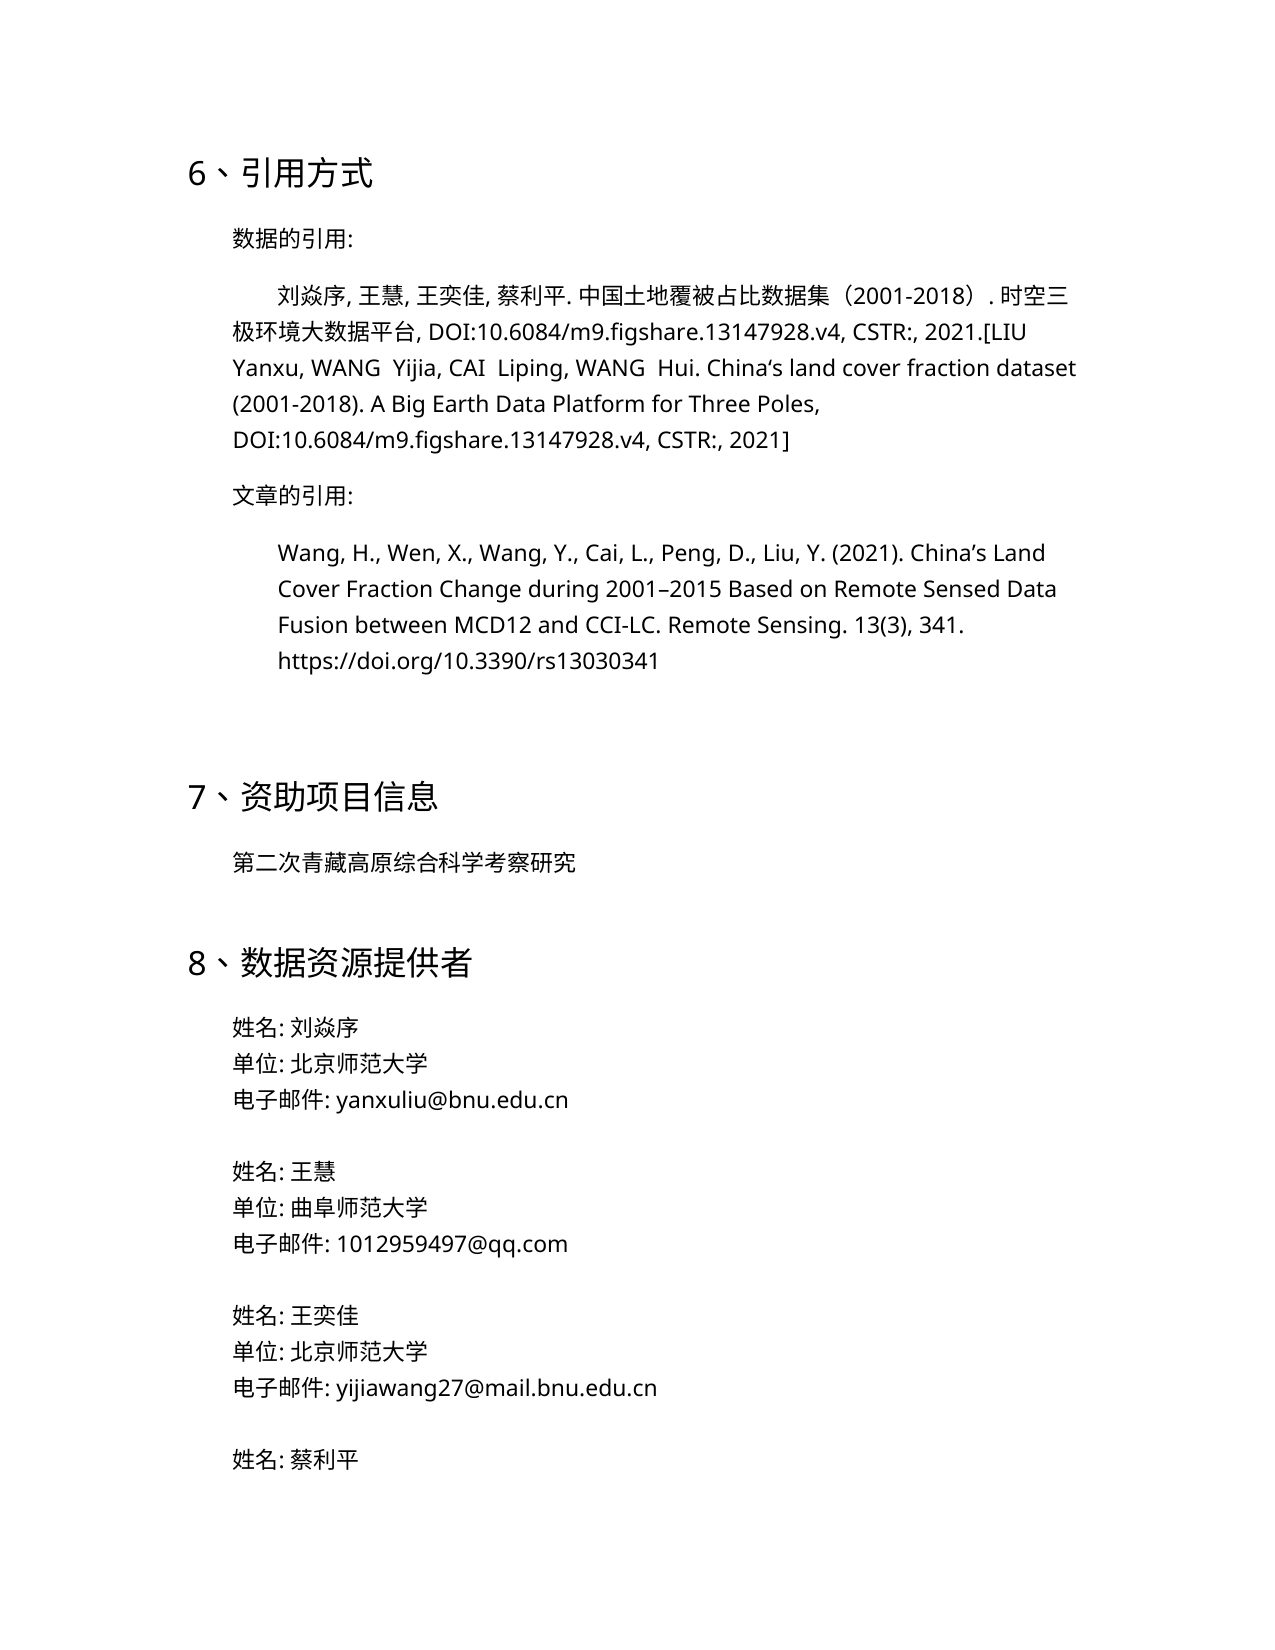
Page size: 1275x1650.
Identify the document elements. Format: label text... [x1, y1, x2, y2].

text 8、数据资源提供者 [187, 939, 1087, 985]
text 6、引用方式 [187, 150, 1087, 195]
text 刘焱序, 王慧, 王奕佳, 蔡利平. 中国土地覆被占比数据集（2001-2018）. 时空三极环境大数据平台, DOI:10.6084/m9.figshare.13147928.v4, CSTR:, 2021.[LIU Yanxu, WANG Yijia, CAI Liping, WANG Hui. China‘s land cover fraction dataset (2001-2018). A Big Earth Data Platform for Three Poles, DOI:10.6084/m9.figshare.13147928.v4, CSTR:, 2021] [232, 280, 1087, 455]
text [232, 1012, 1087, 1475]
text 7、资助项目信息 [187, 773, 1087, 819]
text 数据的引用: [232, 223, 1087, 254]
text 文章的引用: [232, 480, 1087, 512]
text Wang, H., Wen, X., Wang, Y., Cai, L., Peng, D., Liu, Y. (2021). China’s Land Cover Fraction Change during 2001–2015 Based on Remote Sensed Data Fusion between MCD12 and CCI-LC. Remote Sensing. 13(3), 341. https://doi.org/10.3390/rs13030341 [277, 537, 1087, 748]
text 第二次青藏高原综合科学考察研究 [232, 847, 1087, 914]
